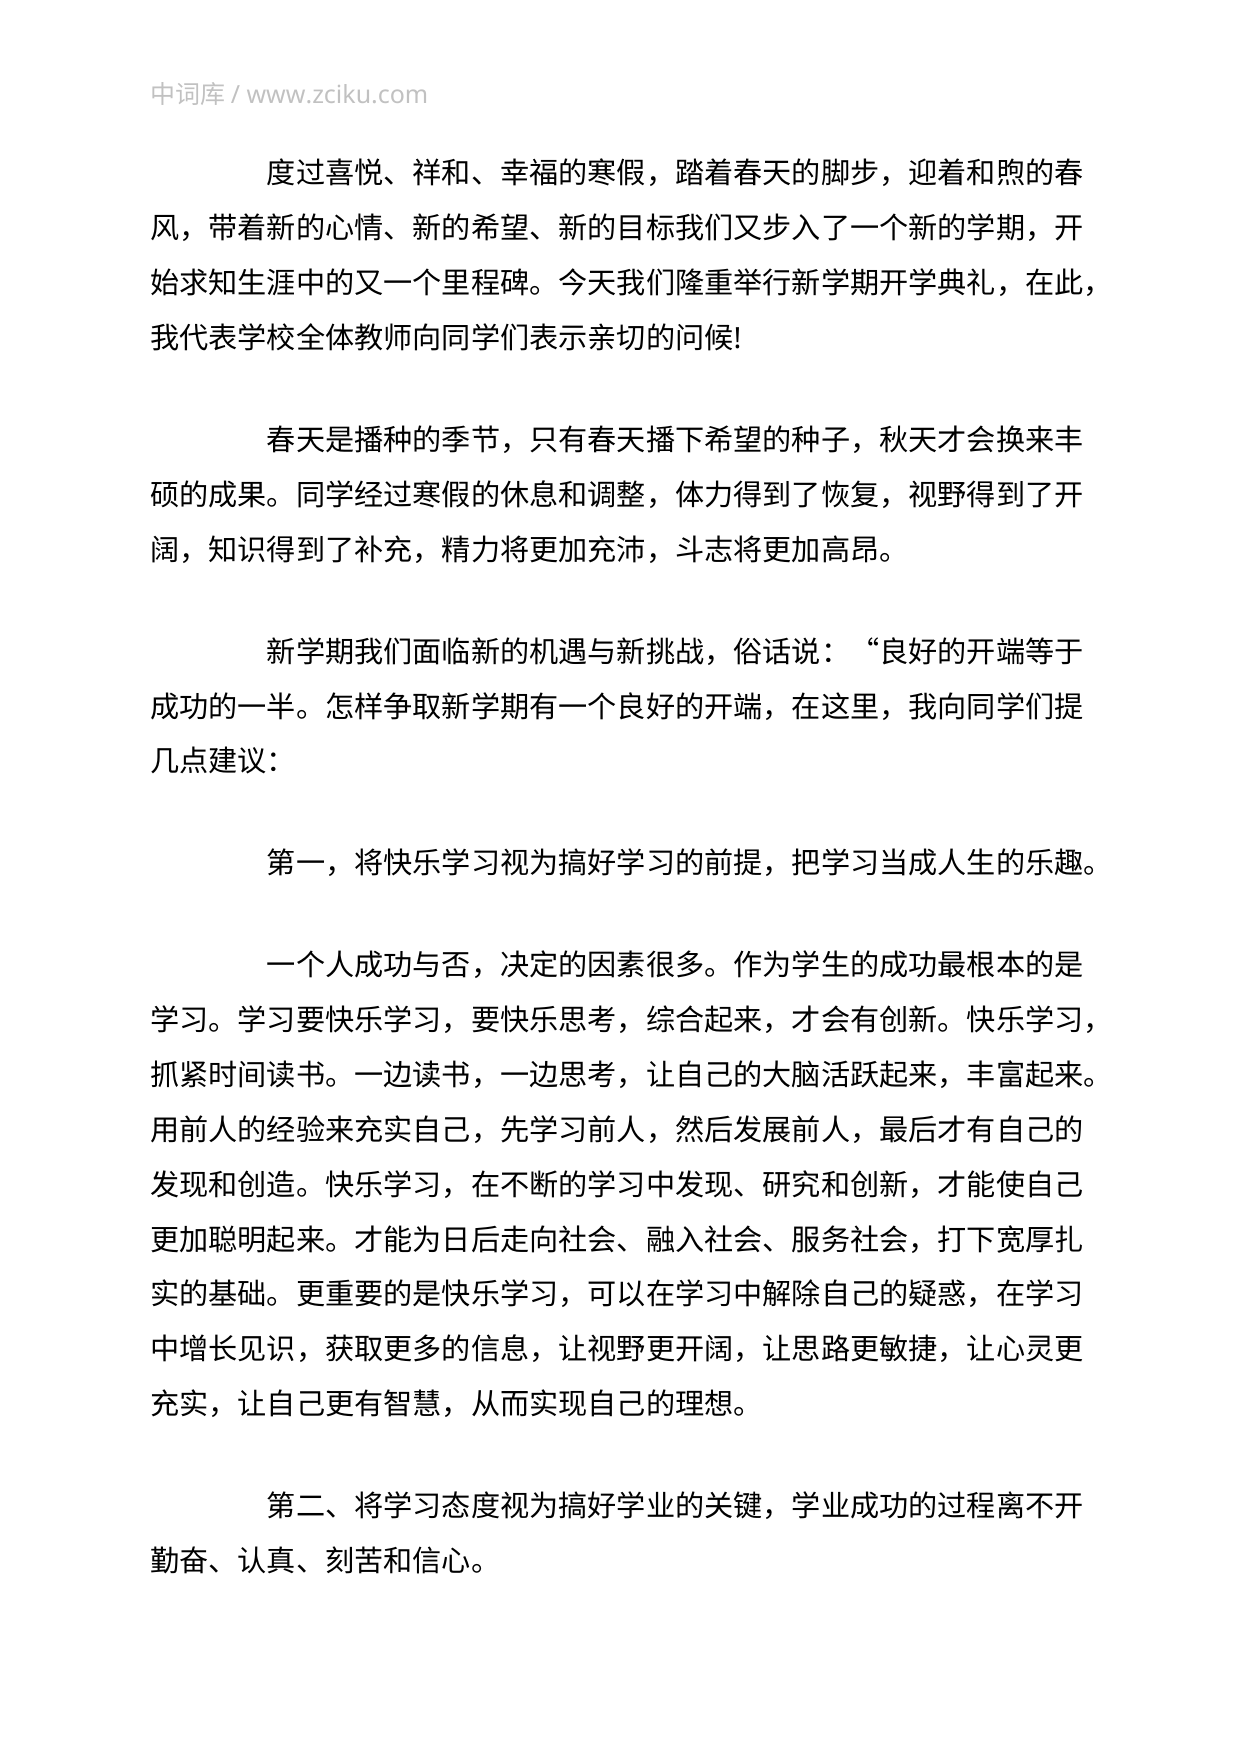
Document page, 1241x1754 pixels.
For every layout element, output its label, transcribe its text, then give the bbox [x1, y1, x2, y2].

text 度过喜悦、祥和、幸福的寒假，踏着春天的脚步，迎着和煦的春风，带着新的心情、新的希望、新的目标我们又步入了一个新的学期，开始求知生涯中的又一个里程碑。今天我们隆重举行新学期开学典礼，在此，我代表学校全体教师向同学们表示亲切的问候! [150, 150, 1090, 357]
text 第二、将学习态度视为搞好学业的关键，学业成功的过程离不开勤奋、认真、刻苦和信心。 [150, 1482, 1090, 1580]
text 春天是播种的季节，只有春天播下希望的种子，秋天才会换来丰硕的成果。同学经过寒假的休息和调整，体力得到了恢复，视野得到了开阔，知识得到了补充，精力将更加充沛，斗志将更加高昂。 [150, 417, 1090, 569]
text 新学期我们面临新的机遇与新挑战，俗话说：“良好的开端等于成功的一半。怎样争取新学期有一个良好的开端，在这里，我向同学们提几点建议： [150, 628, 1090, 780]
text 一个人成功与否，决定的因素很多。作为学生的成功最根本的是学习。学习要快乐学习，要快乐思考，综合起来，才会有创新。快乐学习，抓紧时间读书。一边读书，一边思考，让自己的大脑活跃起来，丰富起来。用前人的经验来充实自己，先学习前人，然后发展前人，最后才有自己的发现和创造。快乐学习，在不断的学习中发现、研究和创新，才能使自己更加聪明起来。才能为日后走向社会、融入社会、服务社会，打下宽厚扎实的基础。更重要的是快乐学习，可以在学习中解除自己的疑惑，在学习中增长见识，获取更多的信息，让视野更开阔，让思路更敏捷，让心灵更充实，让自己更有智慧，从而实现自己的理想。 [150, 942, 1090, 1423]
text 第一，将快乐学习视为搞好学习的前提，把学习当成人生的乐趣。 [150, 840, 1090, 882]
